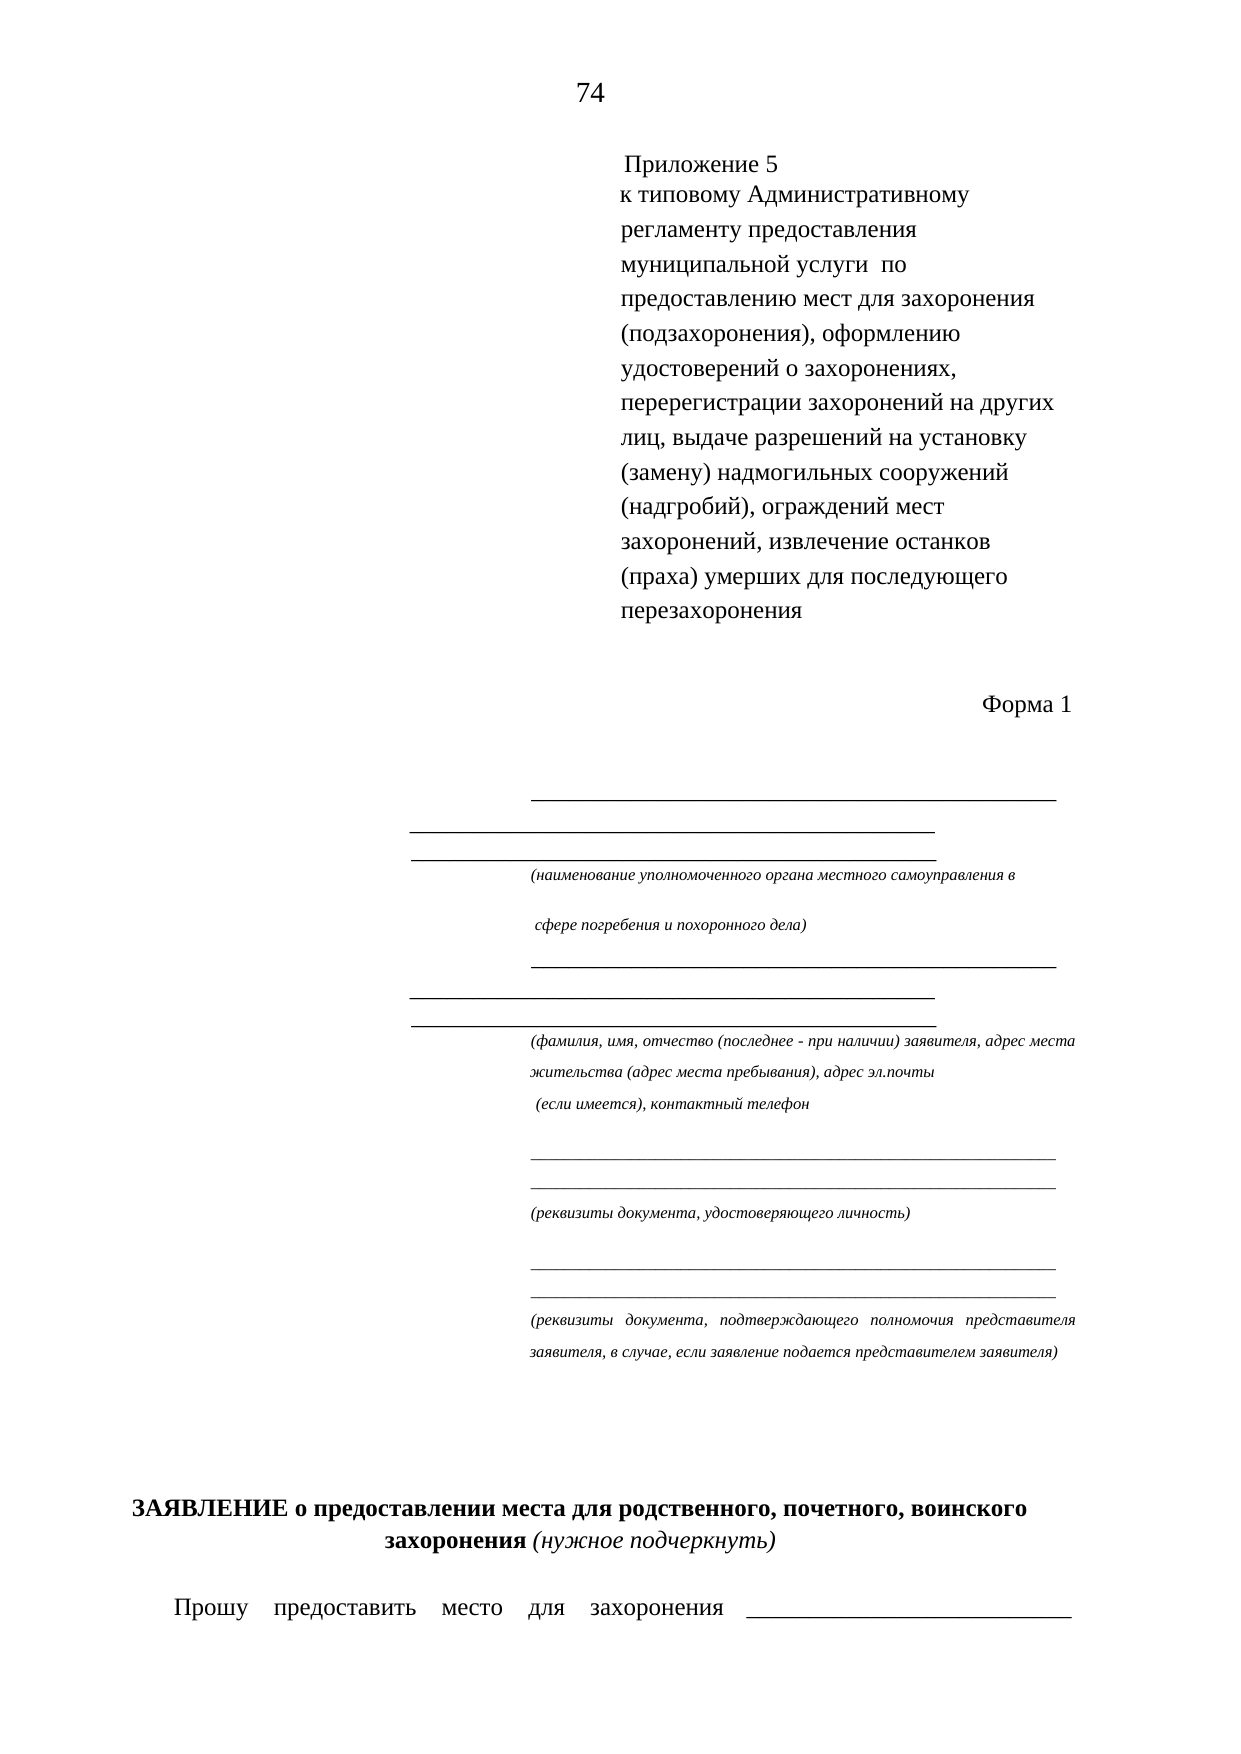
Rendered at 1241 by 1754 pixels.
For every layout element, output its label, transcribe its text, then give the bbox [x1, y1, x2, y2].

text (реквизиты документа, подтверждающего полномочия представителя заявителя, в случае, если заявление подается представителем заявителя) [529, 1310, 1078, 1361]
subtitle ЗАЯВЛЕНИЕ о предоставлении места для родственного, почетного, воинского захоронения (нужное подчеркнуть) [109, 1493, 1050, 1554]
text _______________________________________________________________ [529, 1172, 1078, 1191]
text (фамилия, имя, отчество (последнее - при наличии) заявителя, адрес места жительства (адрес места пребывания), адрес эл.почты [529, 1030, 1078, 1081]
text _______________________________________________________________ [529, 1143, 1078, 1162]
text к типовому Административному регламенту предоставления муниципальной услуги по предоставлению мест для захоронения (подзахоронения), оформлению удостоверений о захоронениях, перерегистрации захоронений на других лиц, выдаче разрешений на установку (замену) надмогильных сооружений (надгробий), ограждений мест захоронений, извлечение останков (праха) умерших для последующего перезахоронения [619, 179, 1061, 624]
text (если имеется), контактный телефон [280, 1093, 1066, 1113]
text __________________________________________ [531, 942, 1078, 970]
text _______________________________________________________________ [529, 1252, 1078, 1272]
text Форма 1 [88, 689, 1072, 718]
text Приложение 5 [463, 149, 938, 177]
text __________________________________________ __________________________________________ [268, 974, 1078, 1030]
text Прошу предоставить место для захоронения __________________________ [88, 1592, 1078, 1620]
text (наименование уполномоченного органа местного самоуправления в [529, 864, 1078, 883]
text сфере погребения и похоронного дела) [280, 915, 1063, 934]
text (реквизиты документа, удостоверяющего личность) [529, 1203, 1078, 1222]
text _______________________________________________________________ [529, 1281, 1078, 1300]
text __________________________________________ __________________________________________ [268, 808, 1078, 864]
text __________________________________________ [531, 776, 1078, 804]
